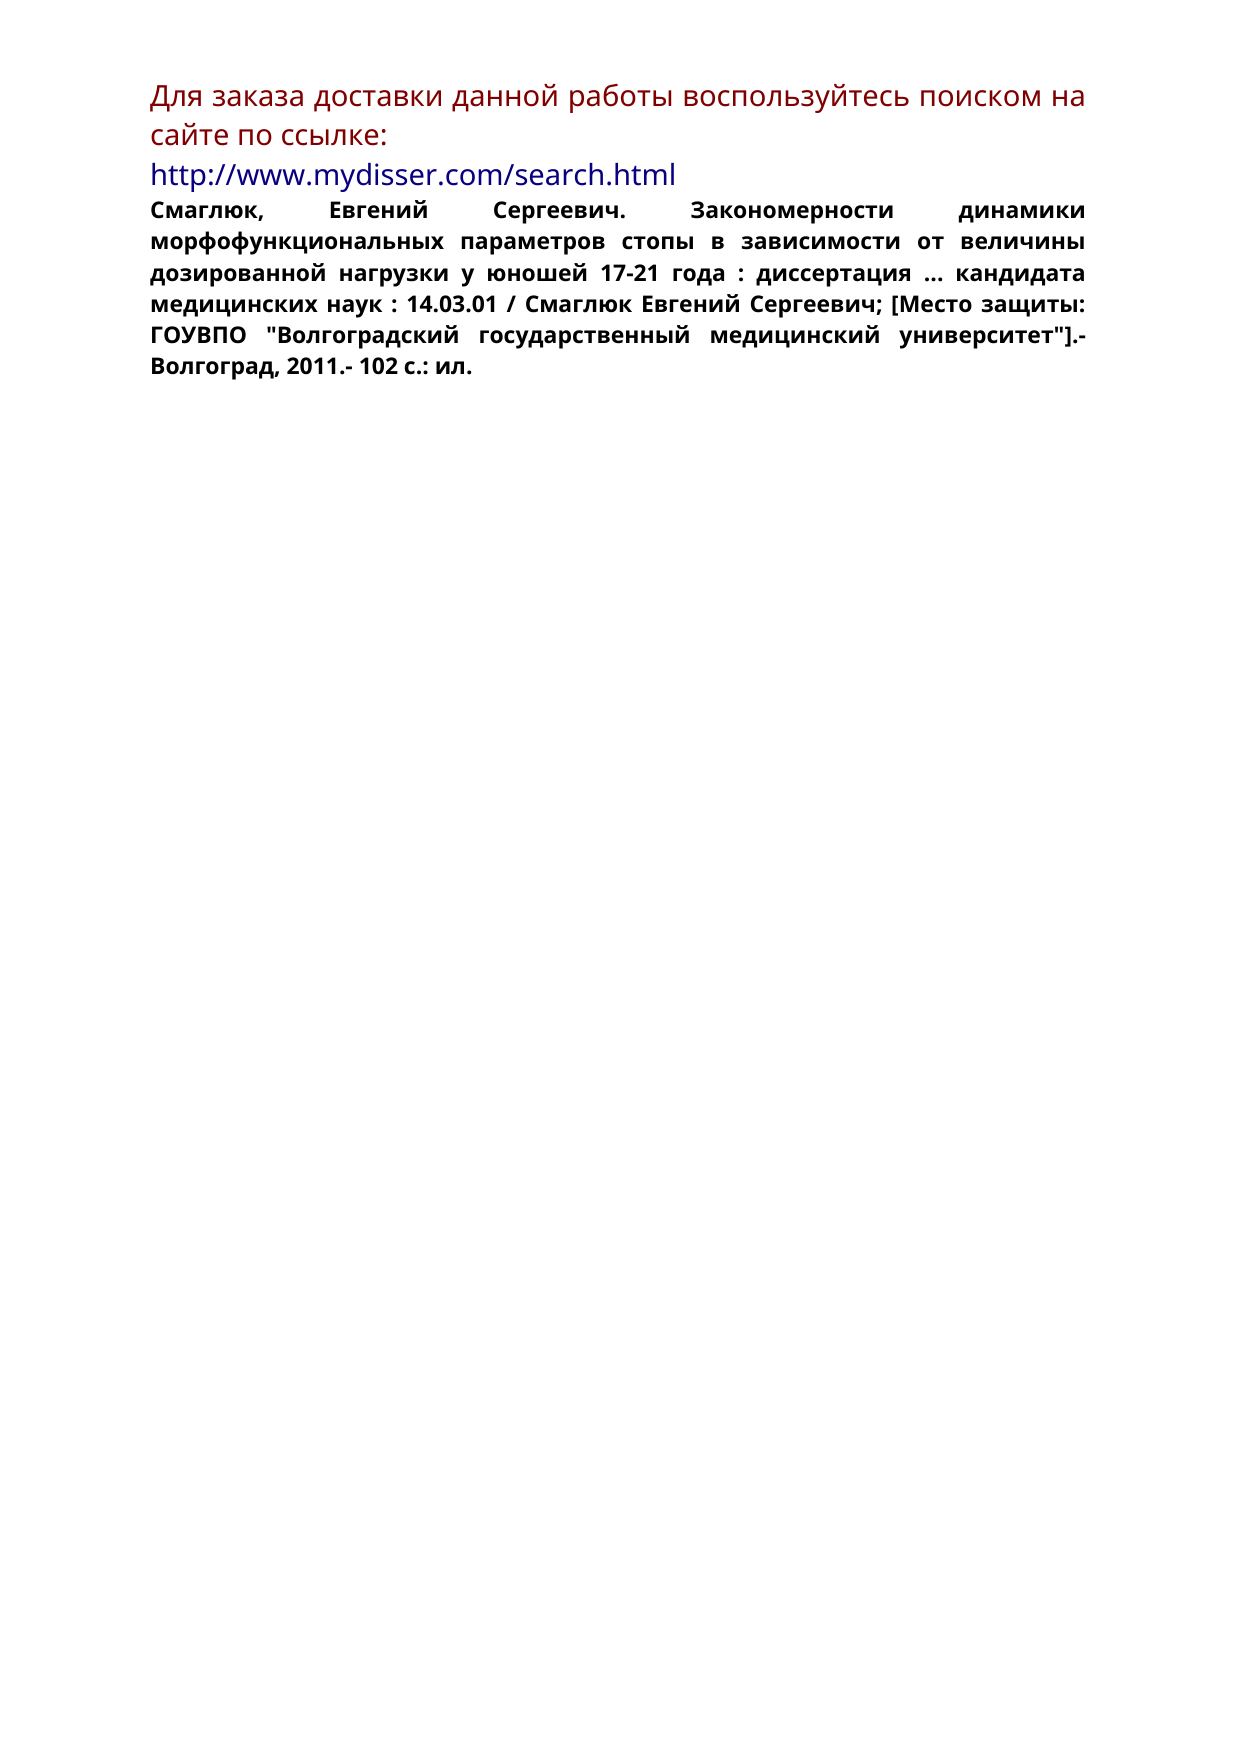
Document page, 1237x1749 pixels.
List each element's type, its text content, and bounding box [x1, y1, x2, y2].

text Смаглюк, Евгений Сергеевич. Закономерности динамики морфофункциональных параметров стопы в зависимости от величины дозированной нагрузки у юношей 17-21 года : диссертация ... кандидата медицинских наук : 14.03.01 / Смаглюк Евгений Сергеевич; [Место защиты: ГОУВПО "Волгоградский государственный медицинский университет"].- Волгоград, 2011.- 102 с.: ил. [150, 194, 1086, 382]
